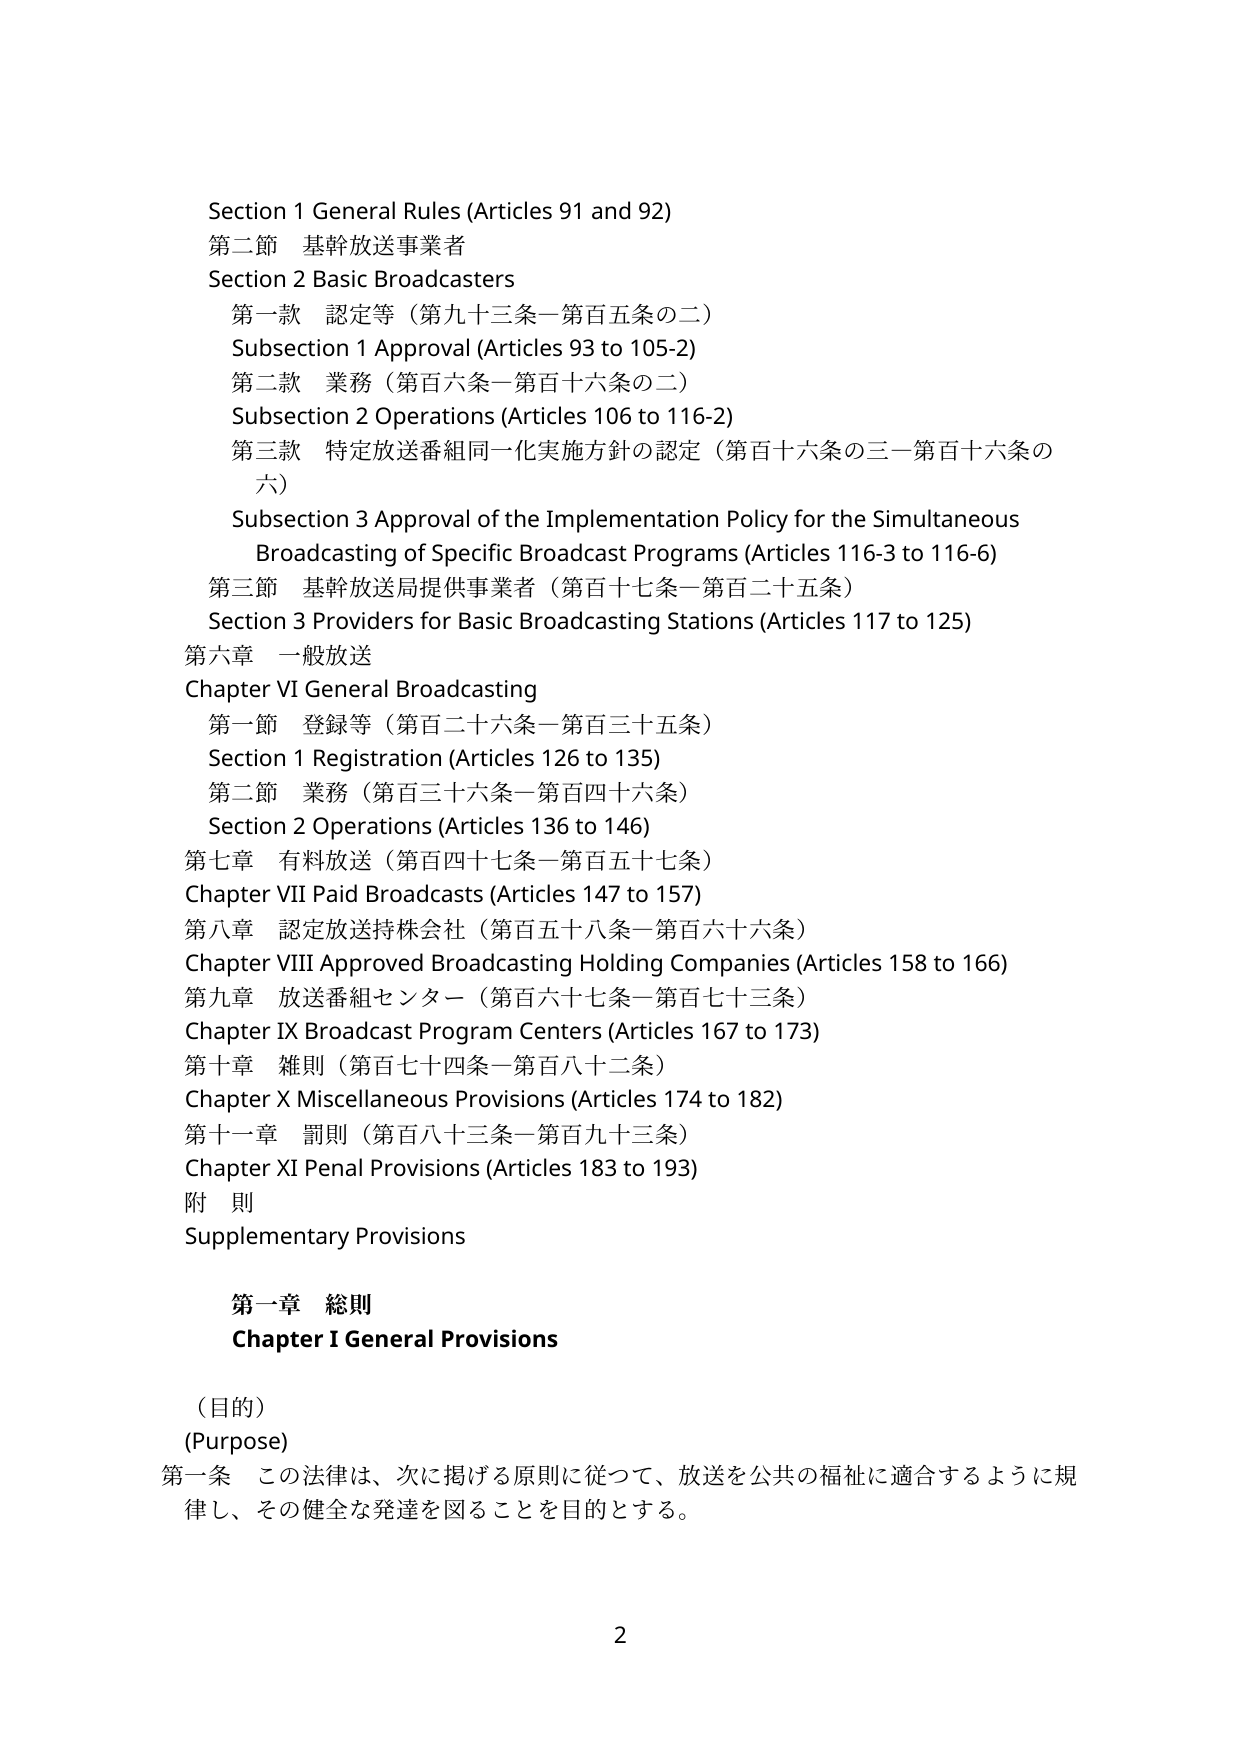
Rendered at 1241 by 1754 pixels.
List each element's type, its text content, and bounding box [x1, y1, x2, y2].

text Section 1 Registration (Articles 126 to 135) [207, 740, 1079, 774]
text Chapter VII Paid Broadcasts (Articles 147 to 157) [184, 877, 1079, 911]
text 第三節 基幹放送局提供事業者（第百十七条―第百二十五条） [207, 569, 1079, 604]
text Chapter XI Penal Provisions (Articles 183 to 193) [184, 1150, 1079, 1184]
text Chapter IX Broadcast Program Centers (Articles 167 to 173) [184, 1014, 1079, 1048]
text Chapter I General Provisions [230, 1321, 1079, 1355]
text Chapter VIII Approved Broadcasting Holding Companies (Articles 158 to 166) [184, 945, 1079, 979]
text 第一款 認定等（第九十三条―第百五条の二） [230, 296, 1079, 330]
text Subsection 3 Approval of the Implementation Policy for the Simultaneous Broadcasting of Specific Broadcast Programs (Articles 116-3 to 116-6) [230, 501, 1079, 569]
text Supplementary Provisions [184, 1219, 1079, 1253]
text Chapter X Miscellaneous Provisions (Articles 174 to 182) [184, 1082, 1079, 1116]
text Subsection 1 Approval (Articles 93 to 105-2) [230, 330, 1079, 364]
text 第三款 特定放送番組同一化実施方針の認定（第百十六条の三―第百十六条の六） [230, 433, 1079, 501]
text Section 2 Operations (Articles 136 to 146) [207, 809, 1079, 843]
text （目的） [184, 1389, 1079, 1424]
text Subsection 2 Operations (Articles 106 to 116-2) [230, 399, 1079, 433]
text Section 2 Basic Broadcasters [207, 262, 1079, 296]
text 第八章 認定放送持株会社（第百五十八条―第百六十六条） [184, 911, 1079, 945]
text (Purpose) [184, 1424, 1079, 1458]
text Chapter VI General Broadcasting [184, 672, 1079, 706]
text Section 3 Providers for Basic Broadcasting Stations (Articles 117 to 125) [207, 604, 1079, 638]
text 第二節 業務（第百三十六条―第百四十六条） [207, 774, 1079, 809]
text 第六章 一般放送 [184, 638, 1079, 672]
text 第一章 総則 [230, 1287, 1079, 1321]
text 第一条 この法律は、次に掲げる原則に従つて、放送を公共の福祉に適合するように規律し、その健全な発達を図ることを目的とする。 [161, 1458, 1079, 1526]
text 第十章 雑則（第百七十四条―第百八十二条） [184, 1048, 1079, 1082]
text 第九章 放送番組センター（第百六十七条―第百七十三条） [184, 979, 1079, 1014]
text 第二款 業務（第百六条―第百十六条の二） [230, 364, 1079, 399]
text 附 則 [184, 1184, 1079, 1219]
text 第七章 有料放送（第百四十七条―第百五十七条） [184, 843, 1079, 877]
text Section 1 General Rules (Articles 91 and 92) [207, 194, 1079, 228]
text 第一節 登録等（第百二十六条―第百三十五条） [207, 706, 1079, 740]
text 第十一章 罰則（第百八十三条―第百九十三条） [184, 1116, 1079, 1150]
text 第二節 基幹放送事業者 [207, 228, 1079, 262]
